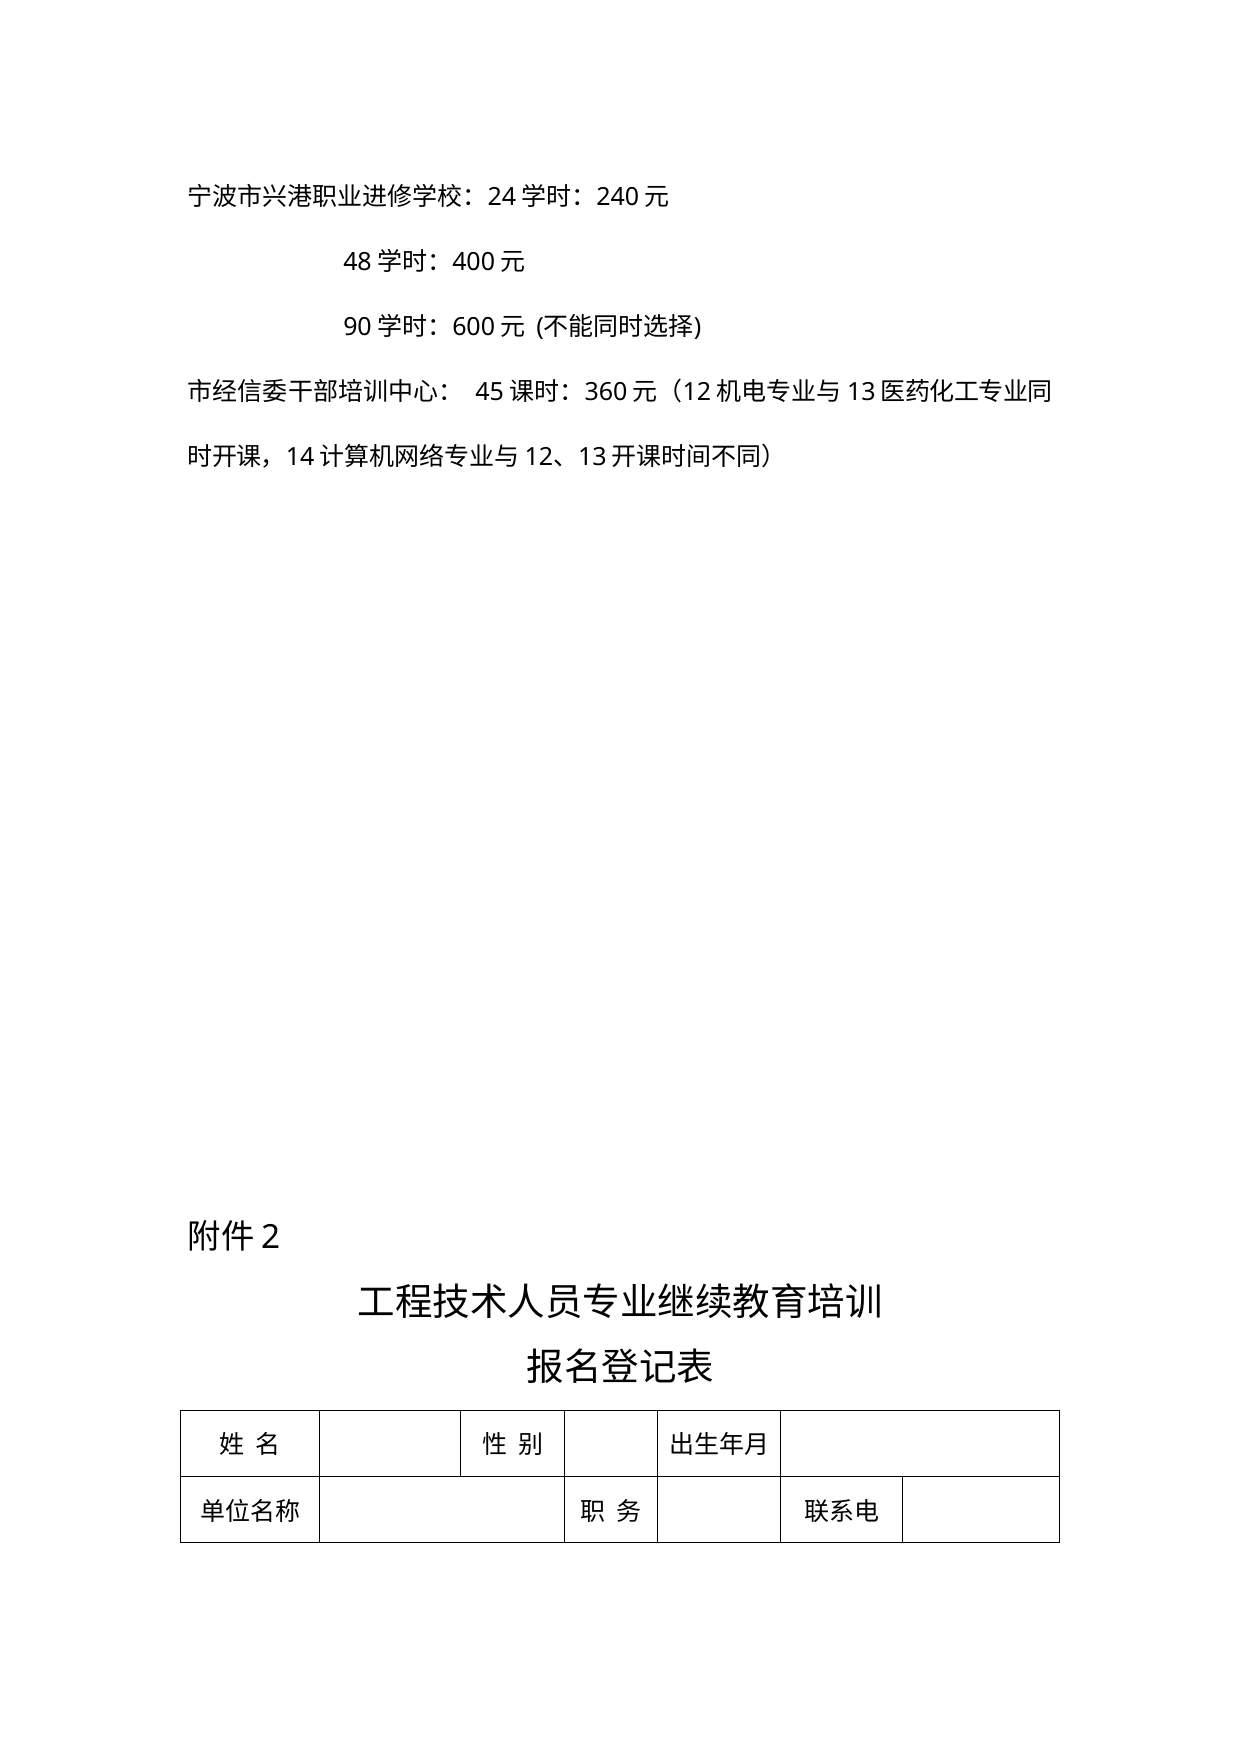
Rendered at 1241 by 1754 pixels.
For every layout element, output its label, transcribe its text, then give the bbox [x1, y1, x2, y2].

text 工程技术人员专业继续教育培训 [187, 1267, 1053, 1332]
table_cell [320, 1477, 564, 1542]
text 90学时：600元 (不能同时选择) [187, 292, 1053, 357]
table_header [565, 1411, 657, 1476]
table_header [781, 1411, 1059, 1476]
table_cell 职 务 [565, 1477, 657, 1542]
text 市经信委干部培训中心： 45课时：360元（12机电专业与13医药化工专业同时开课，14计算机网络专业与12、13开课时间不同） [187, 357, 1053, 487]
table_header 性 别 [461, 1411, 564, 1476]
table_header 姓 名 [181, 1411, 319, 1476]
table_header 出生年月 [658, 1411, 780, 1476]
text 48学时：400元 [187, 227, 1053, 292]
text 宁波市兴港职业进修学校：24学时：240元 [187, 162, 1053, 227]
table_cell 联系电话 [781, 1477, 902, 1542]
table_cell [658, 1477, 780, 1542]
text 报名登记表 [187, 1332, 1053, 1397]
table_header [320, 1411, 460, 1476]
table_cell [903, 1477, 1059, 1542]
table_cell 单位名称 [181, 1477, 319, 1542]
text 附件2 [187, 1202, 1053, 1267]
